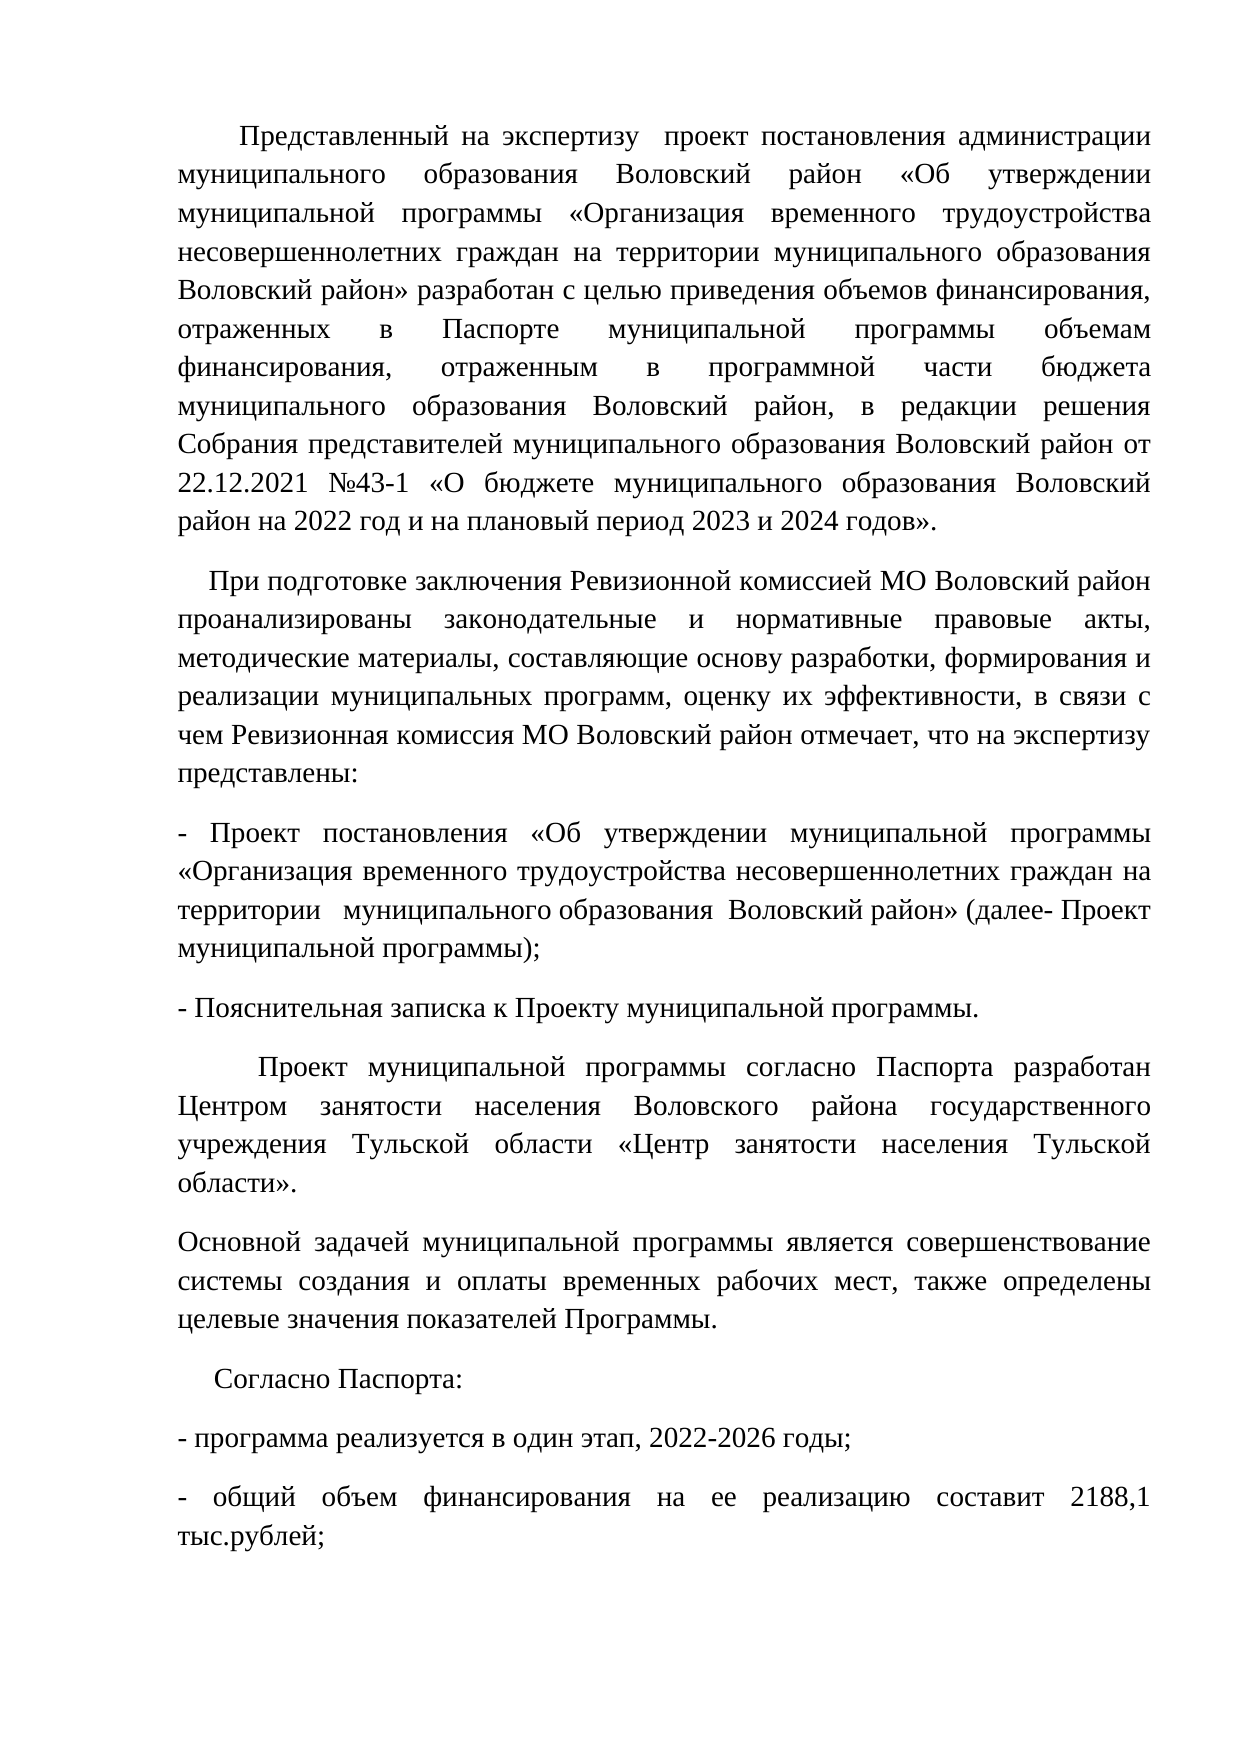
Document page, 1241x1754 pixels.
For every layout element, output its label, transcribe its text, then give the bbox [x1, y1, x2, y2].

text - программа реализуется в один этап, 2022-2026 годы; [177, 1420, 1152, 1454]
text Проект муниципальной программы согласно Паспорта разработан Центром занятости населения Воловского района государственного учреждения Тульской области «Центр занятости населения Тульской области». [177, 1049, 1152, 1198]
text Основной задачей муниципальной программы является совершенствование системы создания и оплаты временных рабочих мест, также определены целевые значения показателей Программы. [177, 1224, 1152, 1335]
text - Проект постановления «Об утверждении муниципальной программы «Организация временного трудоустройства несовершеннолетних граждан на территории муниципального образования Воловский район» (далее- Проект муниципальной программы); [177, 815, 1152, 964]
text - общий объем финансирования на ее реализацию составит 2188,1 тыс.рублей; [177, 1479, 1152, 1552]
text - Пояснительная записка к Проекту муниципальной программы. [177, 990, 1152, 1023]
text Представленный на экспертизу проект постановления администрации муниципального образования Воловский район «Об утверждении муниципальной программы «Организация временного трудоустройства несовершеннолетних граждан на территории муниципального образования Воловский район» разработан с целью приведения объемов финансирования, отраженных в Паспорте муниципальной программы объемам финансирования, отраженным в программной части бюджета муниципального образования Воловский район, в редакции решения Собрания представителей муниципального образования Воловский район от 22.12.2021 №43-1 «О бюджете муниципального образования Воловский район на 2022 год и на плановый период 2023 и 2024 годов». [177, 118, 1152, 537]
text Согласно Паспорта: [177, 1361, 1152, 1394]
text При подготовке заключения Ревизионной комиссией МО Воловский район проанализированы законодательные и нормативные правовые акты, методические материалы, составляющие основу разработки, формирования и реализации муниципальных программ, оценку их эффективности, в связи с чем Ревизионная комиссия МО Воловский район отмечает, что на экспертизу представлены: [177, 563, 1152, 789]
